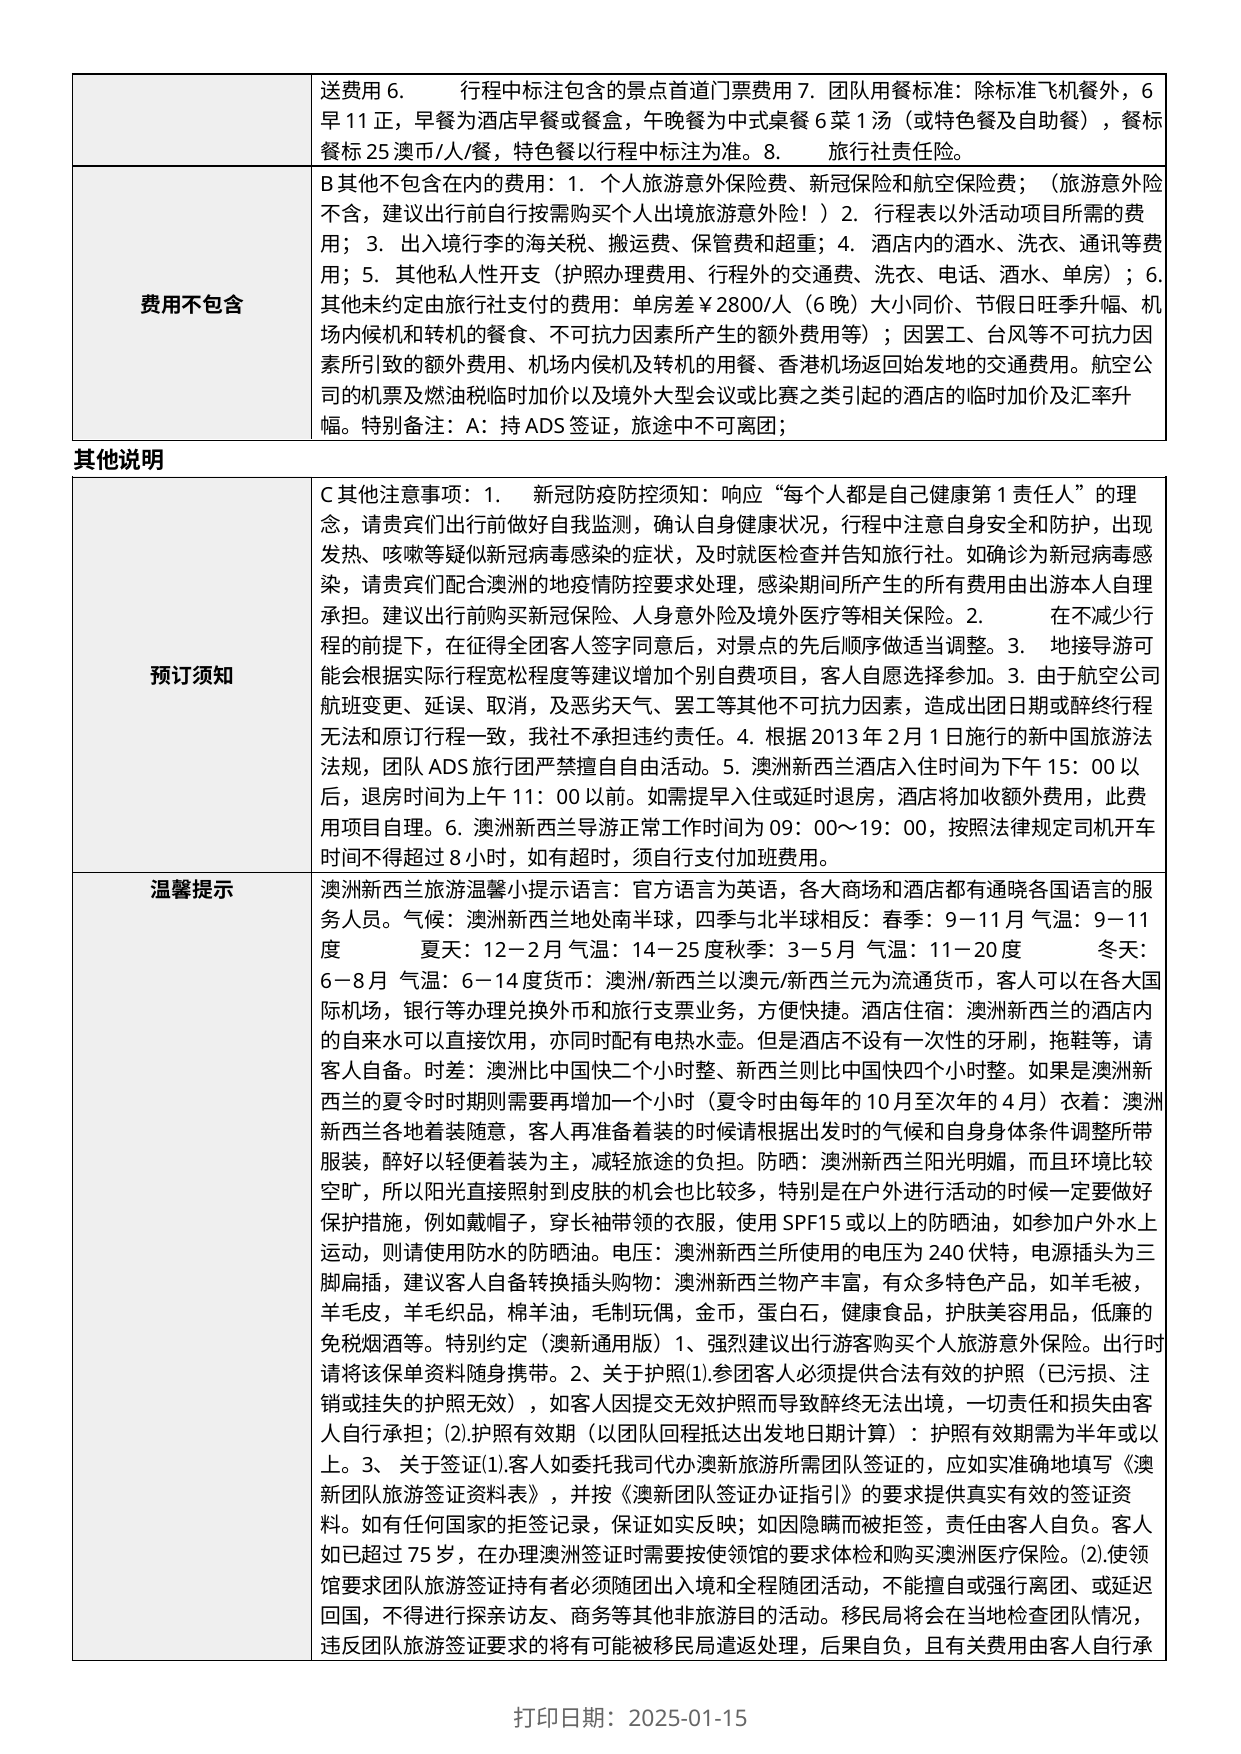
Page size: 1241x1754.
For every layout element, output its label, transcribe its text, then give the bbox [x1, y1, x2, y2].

table_header A费用包含： [312, 75, 1165, 165]
text 其他说明 [73, 442, 1167, 475]
table_cell 温馨提示 [73, 873, 311, 1660]
table_cell 澳洲新西兰旅游温馨小提示 [312, 873, 1165, 1660]
table_header C其他注意事项： [312, 478, 1165, 872]
table_cell 费用不包含 [73, 167, 311, 439]
table_cell B其他不包含在内的费用： [312, 167, 1165, 439]
table_header 费用包含 [73, 75, 311, 165]
table_header 预订须知 [73, 478, 311, 872]
